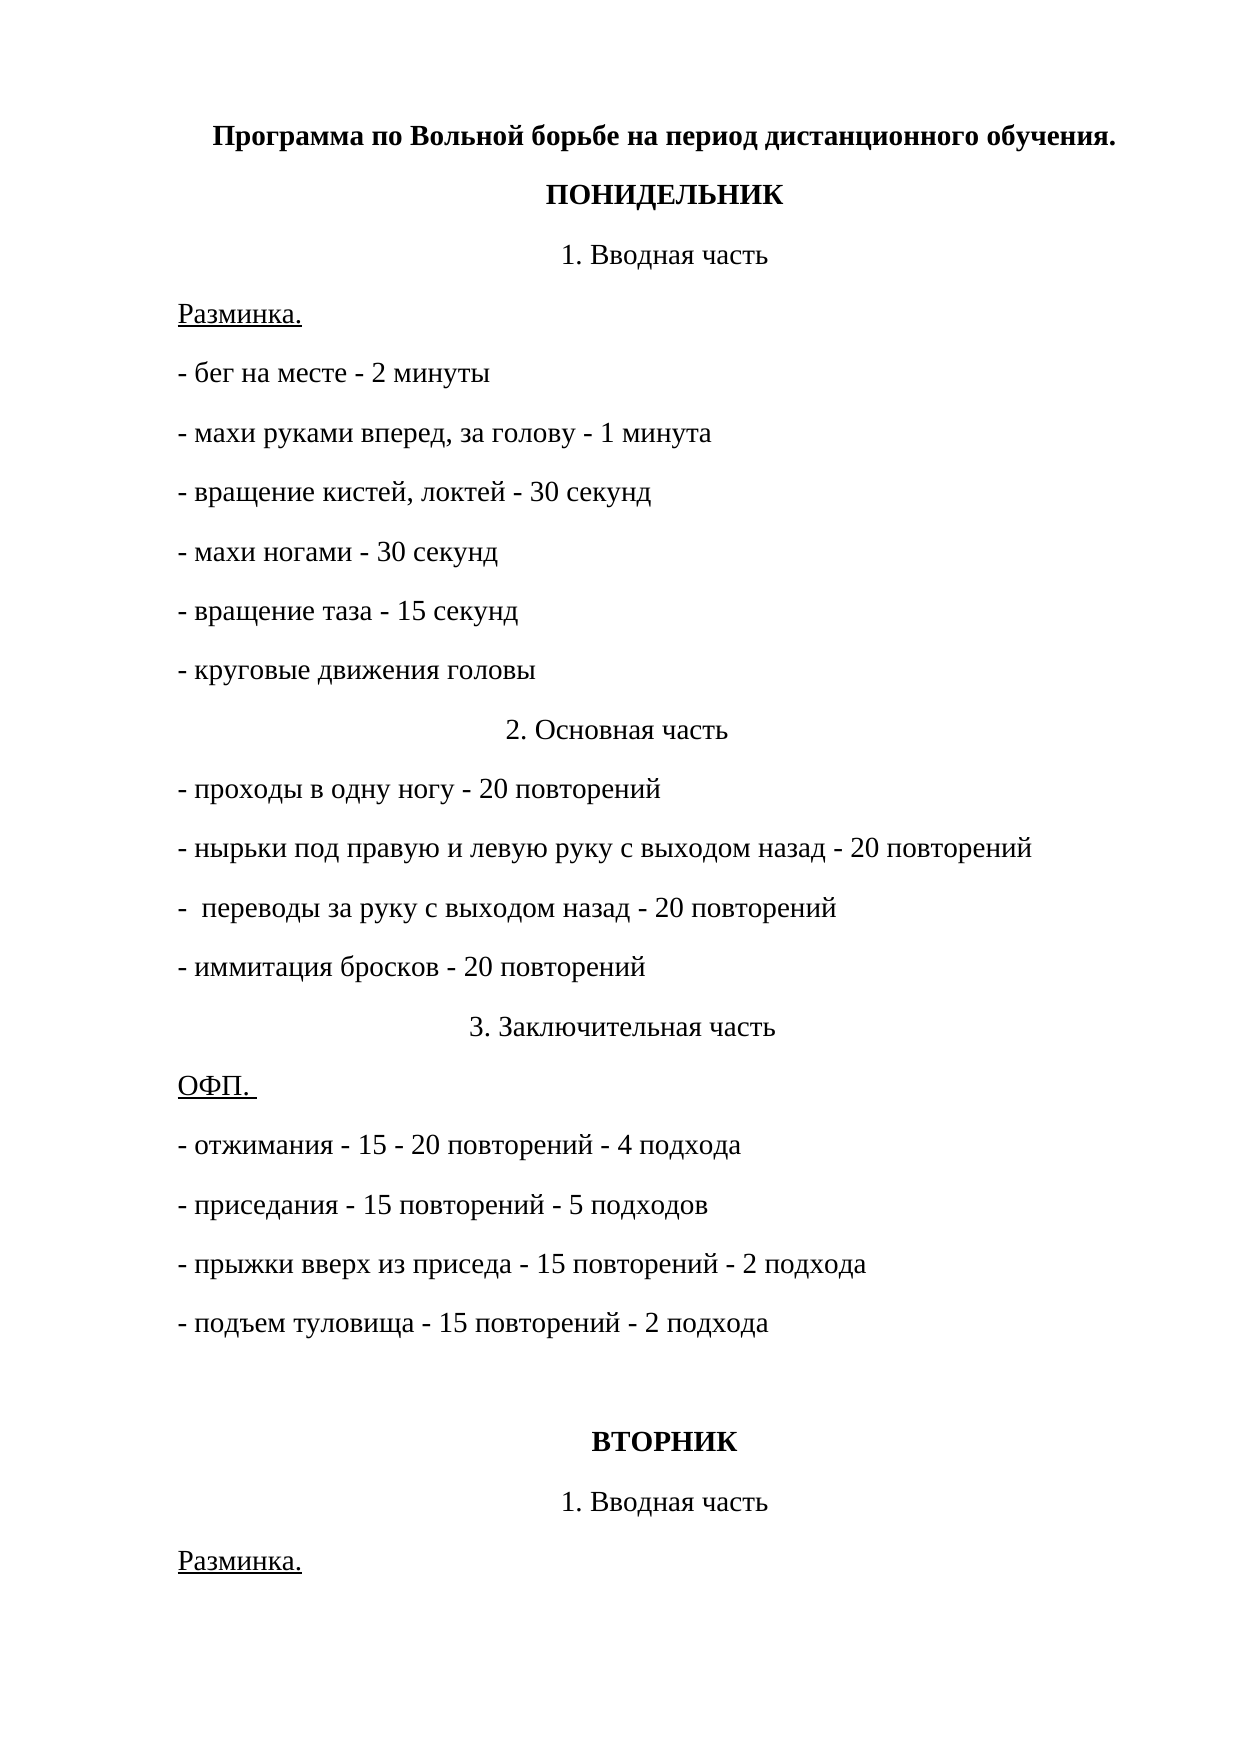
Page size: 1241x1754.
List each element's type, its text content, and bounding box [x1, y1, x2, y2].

text - приседания - 15 повторений - 5 подходов [177, 1187, 1152, 1220]
text - подъем туловища - 15 повторений - 2 подхода [177, 1306, 1152, 1339]
text - вращение таза - 15 секунд [177, 593, 1152, 627]
text - нырьки под правую и левую руку с выходом назад - 20 повторений [177, 831, 1152, 864]
text - переводы за руку с выходом назад - 20 повторений [177, 890, 1152, 923]
text ПОНИДЕЛЬНИК [177, 177, 1152, 211]
text Программа по Вольной борьбе на период дистанционного обучения. [177, 118, 1152, 152]
text ВТОРНИК [177, 1424, 1152, 1458]
text ОФП. [177, 1068, 1152, 1102]
text 2. Основная часть [177, 712, 1152, 745]
text - вращение кистей, локтей - 30 секунд [177, 474, 1152, 508]
text 3. Заключительная часть [177, 1009, 1152, 1042]
text - махи ногами - 30 секунд [177, 534, 1152, 567]
text Разминка. [177, 1543, 1152, 1577]
text - иммитация бросков - 20 повторений [177, 949, 1152, 983]
text 1. Вводная часть [177, 237, 1152, 270]
text 1. Вводная часть [177, 1484, 1152, 1517]
text - круговые движения головы [177, 652, 1152, 686]
text - отжимания - 15 - 20 повторений - 4 подхода [177, 1127, 1152, 1161]
text - махи руками вперед, за голову - 1 минута [177, 415, 1152, 448]
text - прыжки вверх из приседа - 15 повторений - 2 подхода [177, 1246, 1152, 1280]
text Разминка. [177, 296, 1152, 330]
text - проходы в одну ногу - 20 повторений [177, 771, 1152, 805]
text - бег на месте - 2 минуты [177, 356, 1152, 389]
